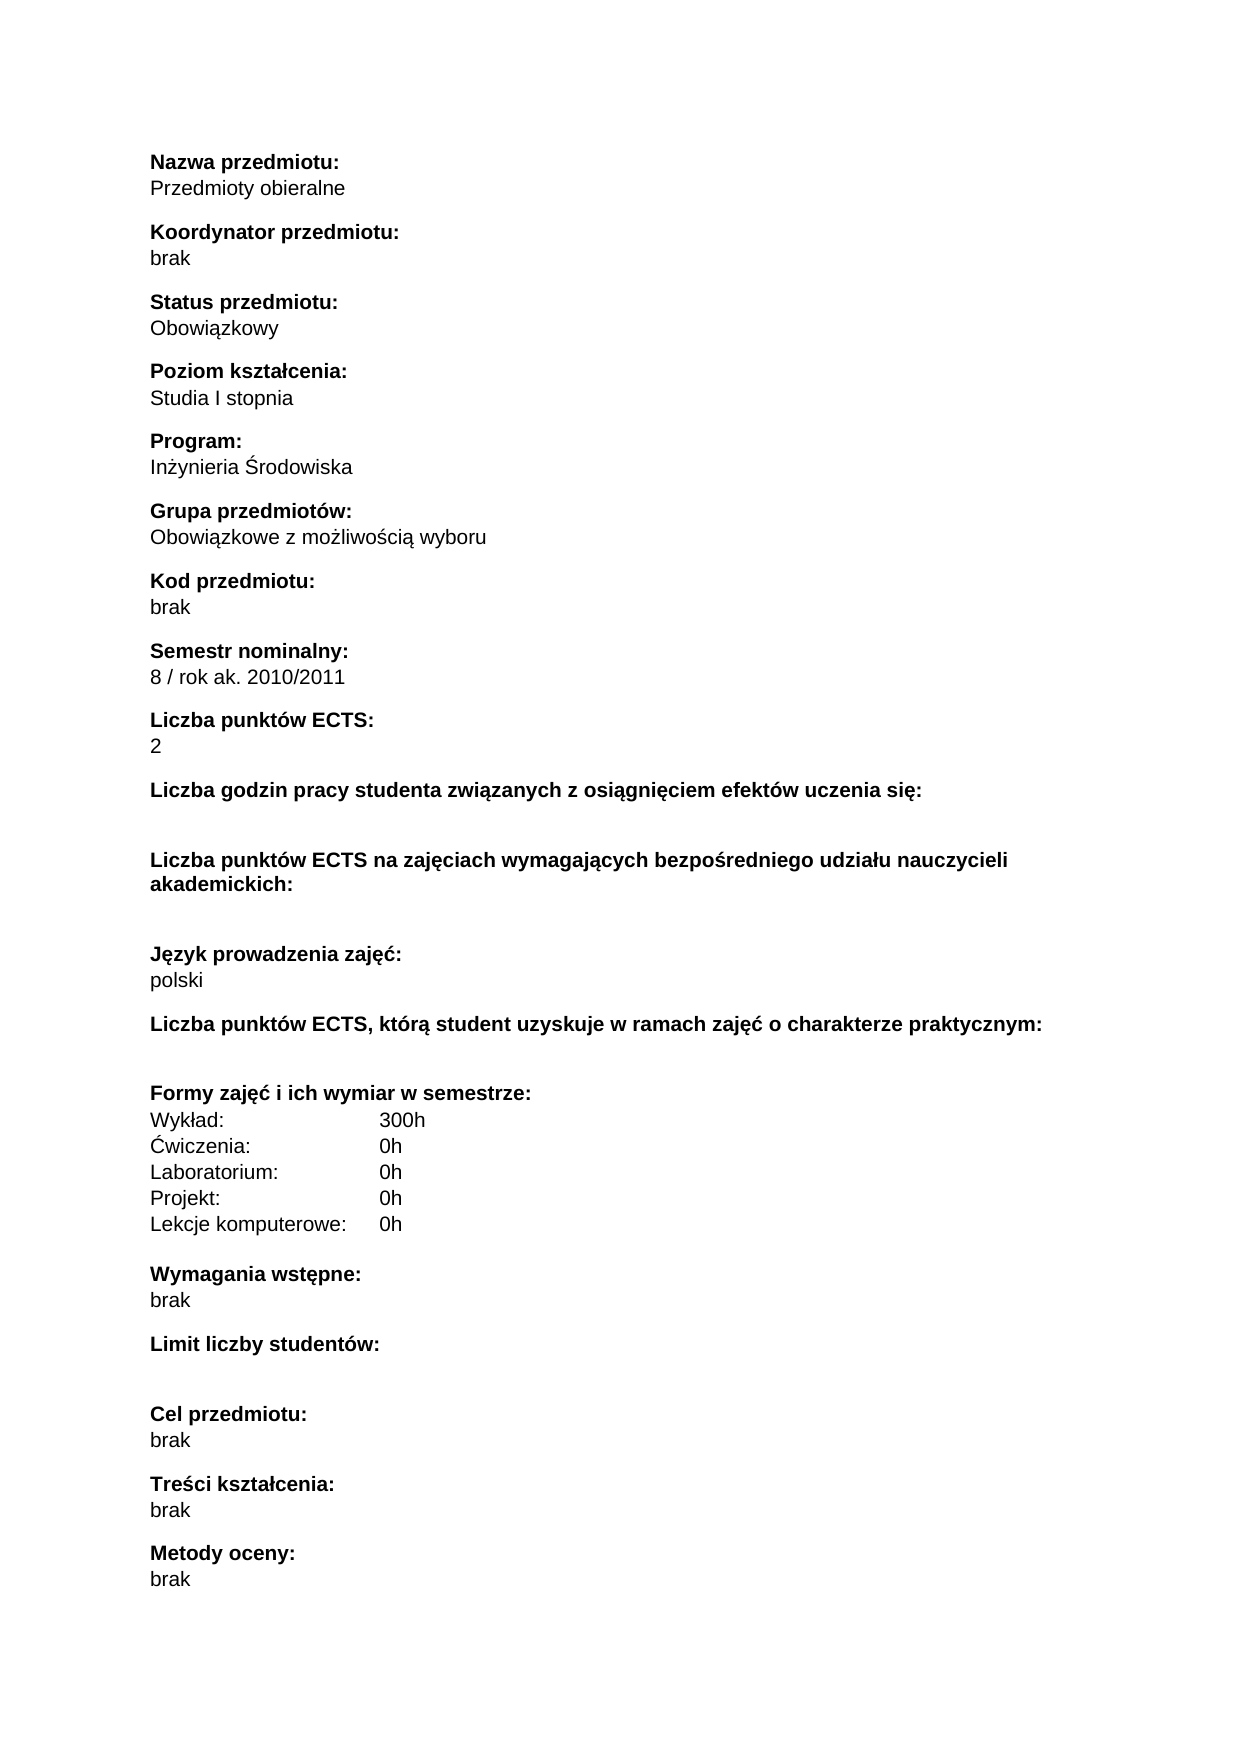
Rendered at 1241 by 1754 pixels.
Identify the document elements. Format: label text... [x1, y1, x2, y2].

text Liczba godzin pracy studenta związanych z osiągnięciem efektów uczenia się: [150, 778, 1090, 802]
text Poziom kształcenia: [150, 359, 1090, 383]
text Kod przedmiotu: [150, 569, 1090, 593]
text Liczba punktów ECTS, którą student uzyskuje w ramach zajęć o charakterze praktycznym: [150, 1011, 1090, 1035]
text Program: [150, 429, 1090, 453]
table_cell Ćwiczenia: [140, 1134, 367, 1158]
table_cell 0h [369, 1158, 597, 1184]
text Obowiązkowy [150, 316, 1090, 339]
text brak [150, 246, 1090, 270]
text 8 / rok ak. 2010/2011 [150, 664, 1090, 688]
text Inżynieria Środowiska [150, 455, 1090, 479]
text Nazwa przedmiotu: [150, 150, 1090, 174]
text 2 [150, 734, 1090, 758]
text Liczba punktów ECTS: [150, 708, 1090, 732]
text brak [150, 1288, 1090, 1312]
text Przedmioty obieralne [150, 176, 1090, 200]
text brak [150, 1428, 1090, 1452]
text brak [150, 1497, 1090, 1521]
table_header Wykład: [140, 1108, 367, 1132]
text Limit liczby studentów: [150, 1332, 1090, 1356]
text Koordynator przedmiotu: [150, 220, 1090, 244]
text brak [150, 595, 1090, 619]
text Formy zajęć i ich wymiar w semestrze: [150, 1081, 1090, 1105]
text Status przedmiotu: [150, 289, 1090, 313]
text Obowiązkowe z możliwością wyboru [150, 525, 1090, 549]
table_header 300h [369, 1108, 597, 1132]
text brak [150, 1567, 1090, 1591]
text Treści kształcenia: [150, 1471, 1090, 1495]
text Grupa przedmiotów: [150, 499, 1090, 523]
text Cel przedmiotu: [150, 1402, 1090, 1426]
text Wymagania wstępne: [150, 1262, 1090, 1286]
text Studia I stopnia [150, 385, 1090, 409]
table_cell 0h [369, 1132, 597, 1158]
table_cell Projekt: [140, 1186, 367, 1210]
table_cell Laboratorium: [140, 1160, 367, 1184]
text Liczba punktów ECTS na zajęciach wymagających bezpośredniego udziału nauczycieli akademickich: [150, 848, 1090, 896]
text polski [150, 968, 1090, 992]
table_cell 0h [369, 1184, 597, 1210]
text Język prowadzenia zajęć: [150, 942, 1090, 966]
table_cell Lekcje komputerowe: [140, 1212, 367, 1236]
table_cell 0h [369, 1210, 597, 1236]
text Semestr nominalny: [150, 638, 1090, 662]
text Metody oceny: [150, 1541, 1090, 1565]
